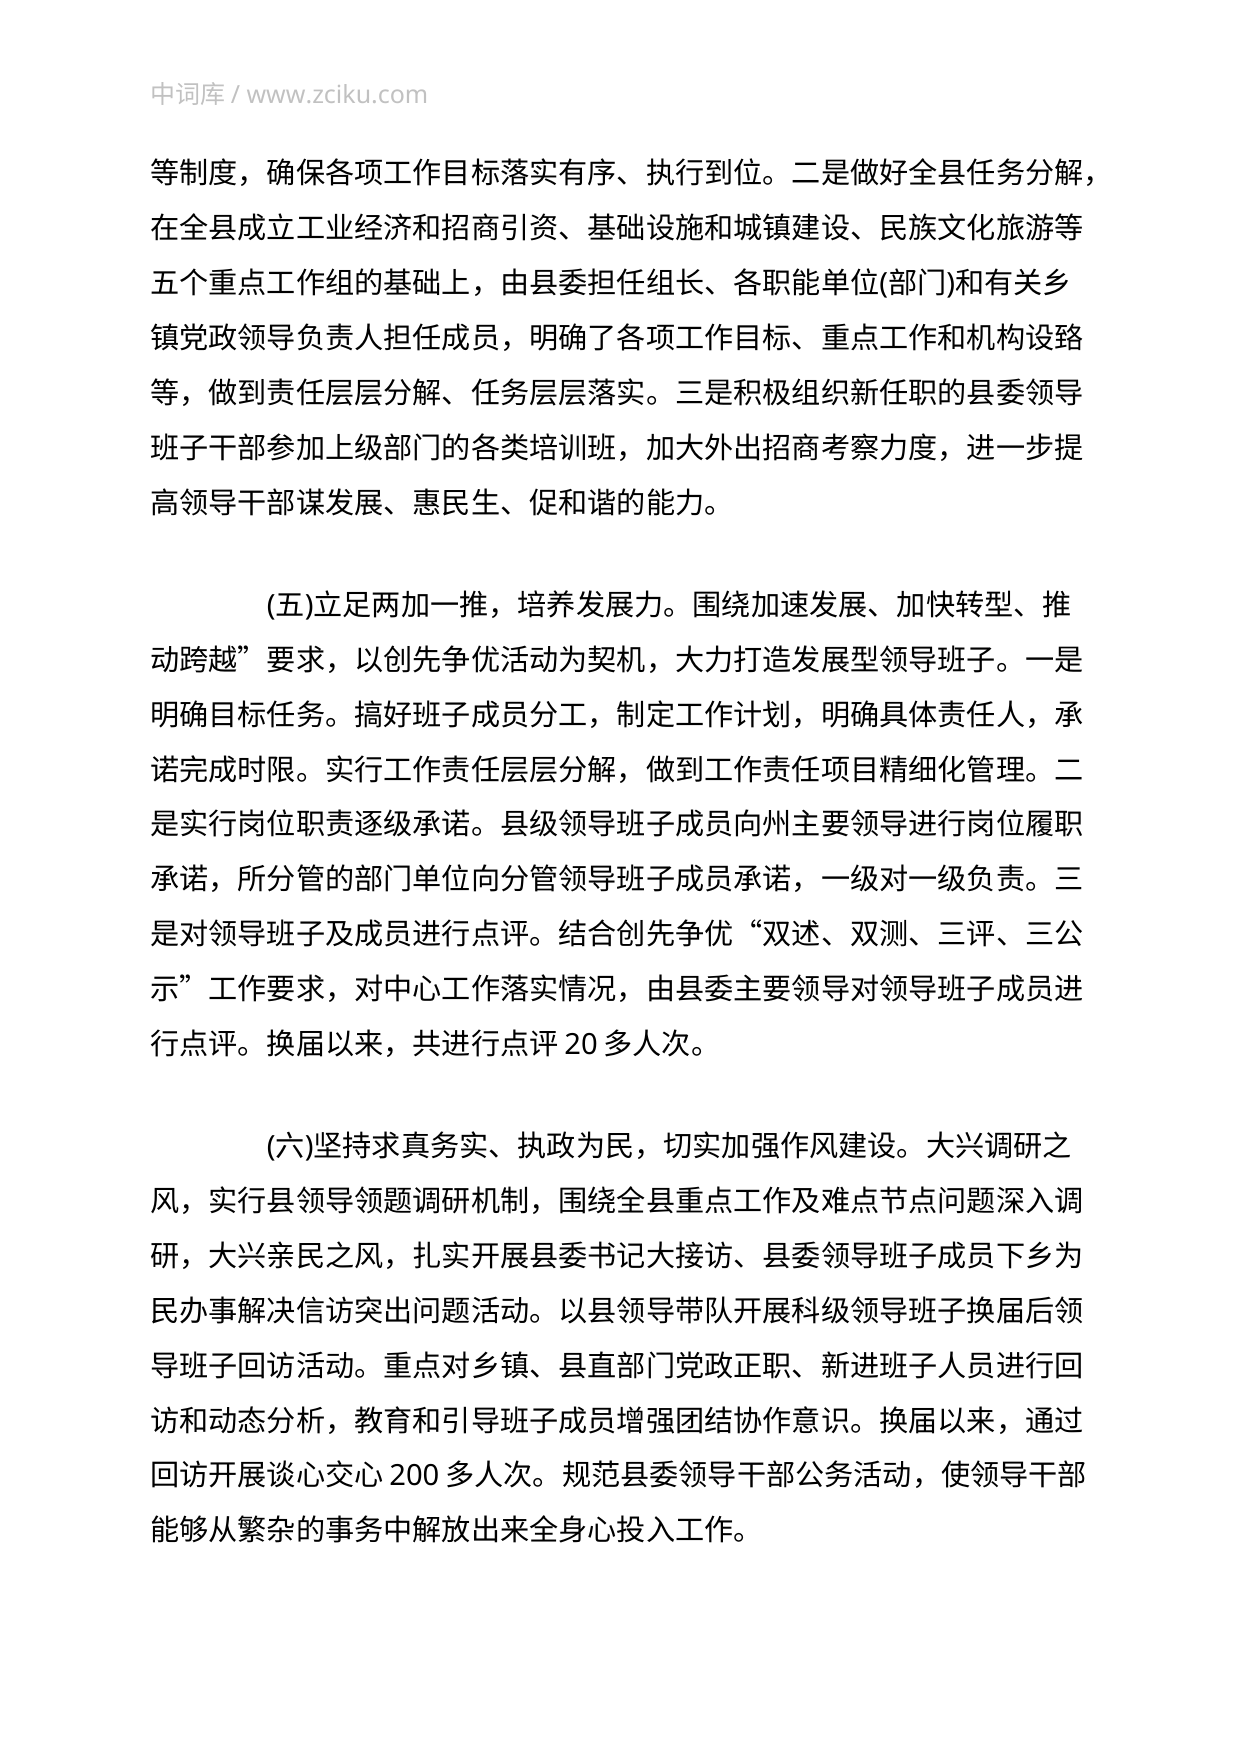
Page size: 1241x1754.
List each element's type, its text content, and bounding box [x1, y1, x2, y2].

text (五)立足两加一推，培养发展力。围绕加速发展、加快转型、推动跨越”要求，以创先争优活动为契机，大力打造发展型领导班子。一是明确目标任务。搞好班子成员分工，制定工作计划，明确具体责任人，承诺完成时限。实行工作责任层层分解，做到工作责任项目精细化管理。二是实行岗位职责逐级承诺。县级领导班子成员向州主要领导进行岗位履职承诺，所分管的部门单位向分管领导班子成员承诺，一级对一级负责。三是对领导班子及成员进行点评。结合创先争优“双述、双测、三评、三公示”工作要求，对中心工作落实情况，由县委主要领导对领导班子成员进行点评。换届以来，共进行点评20多人次。 [150, 581, 1090, 1063]
text (六)坚持求真务实、执政为民，切实加强作风建设。大兴调研之风，实行县领导领题调研机制，围绕全县重点工作及难点节点问题深入调研，大兴亲民之风，扎实开展县委书记大接访、县委领导班子成员下乡为民办事解决信访突出问题活动。以县领导带队开展科级领导班子换届后领导班子回访活动。重点对乡镇、县直部门党政正职、新进班子人员进行回访和动态分析，教育和引导班子成员增强团结协作意识。换届以来，通过回访开展谈心交心200多人次。规范县委领导干部公务活动，使领导干部能够从繁杂的事务中解放出来全身心投入工作。 [150, 1122, 1090, 1549]
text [150, 150, 1090, 522]
